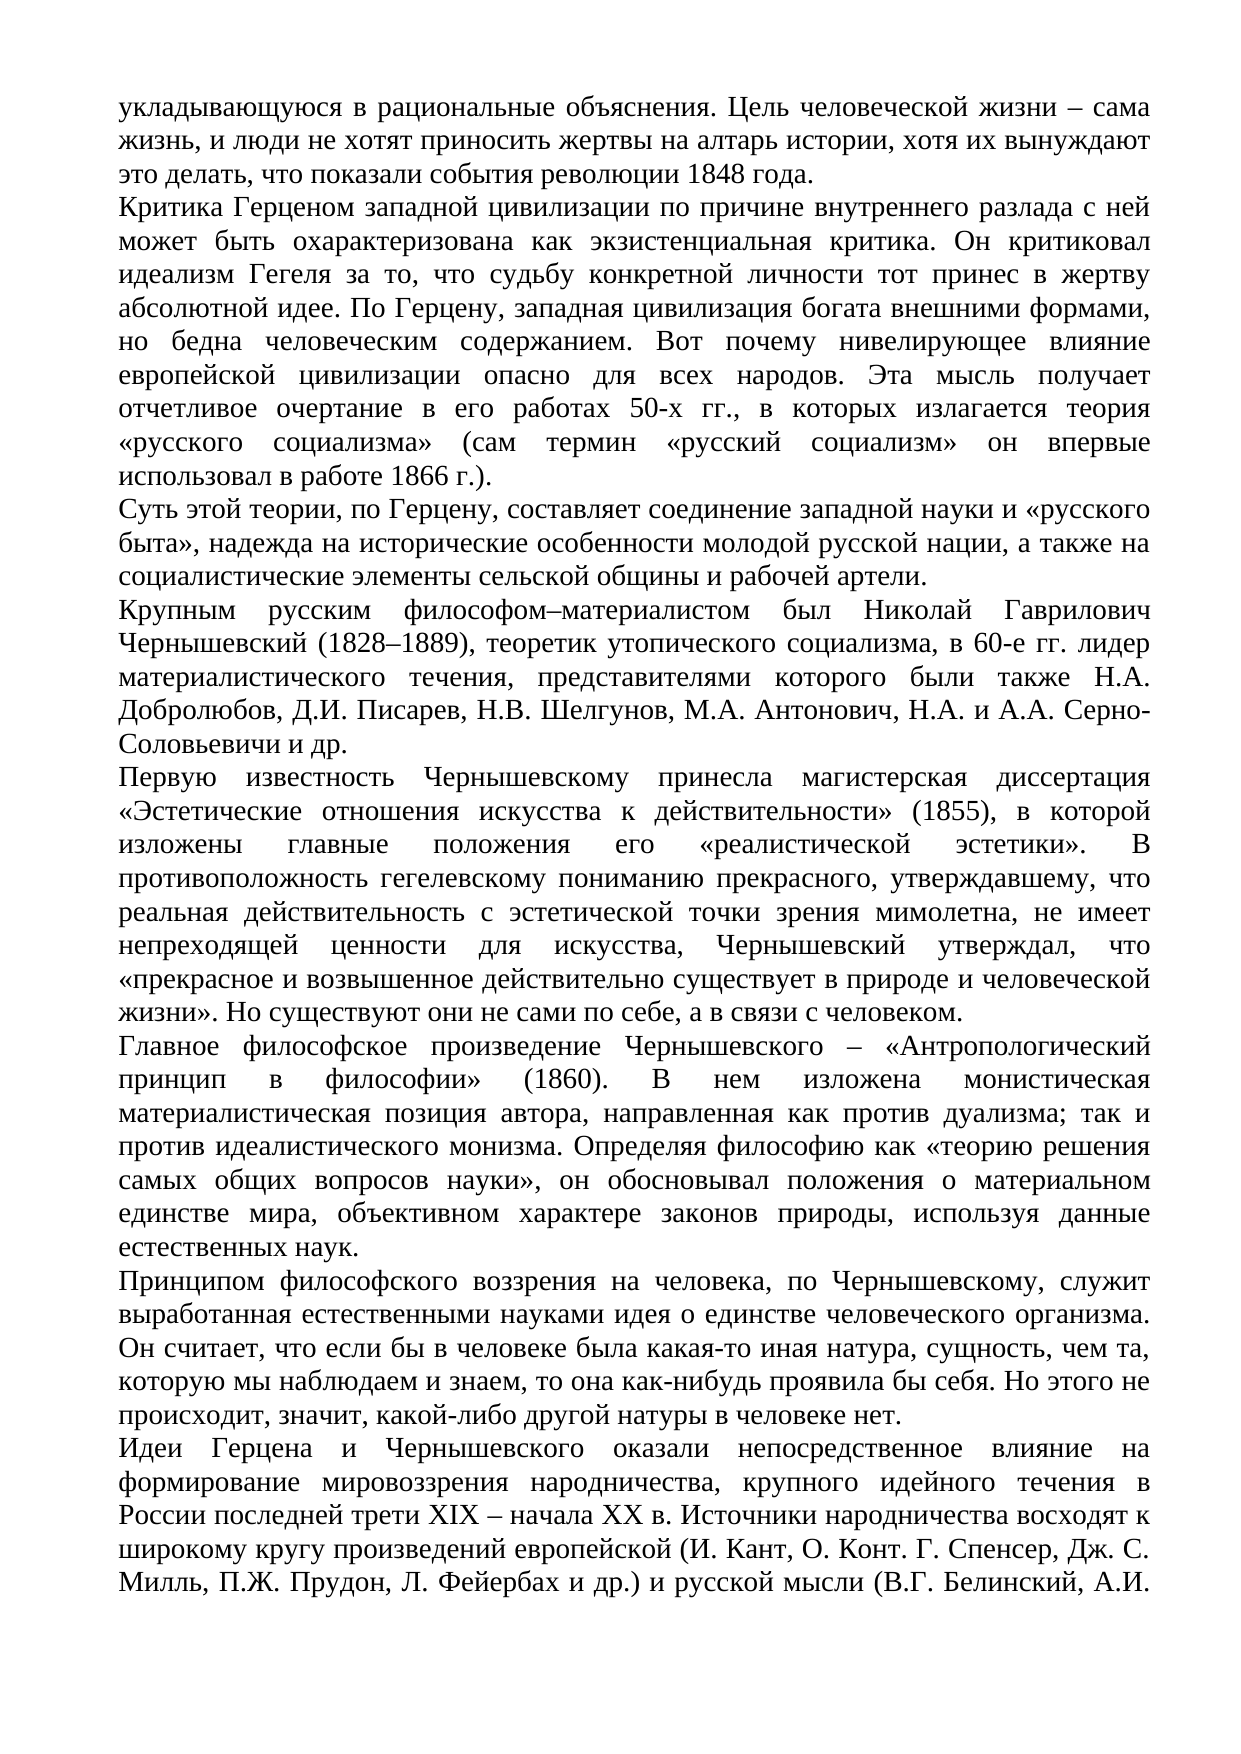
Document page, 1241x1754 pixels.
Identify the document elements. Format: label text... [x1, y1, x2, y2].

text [118, 1430, 1152, 1598]
text Критика Герценом западной цивилизации по причине внутреннего разлада с ней может быть охарактеризована как экзистенциальная критика. Он критиковал идеализм Гегеля за то, что судьбу конкретной личности тот принес в жертву абсолютной идее. По Герцену, западная цивилизация богата внешними формами, но бедна человеческим содержанием. Вот почему нивелирующее влияние европейской цивилизации опасно для всех народов. Эта мысль получает отчетливое очертание в его работах 50-х гг., в которых излагается теория «русского социализма» (сам термин «русский социализм» он впервые использовал в работе 1866 г.). [118, 189, 1152, 491]
text Принципом философского воззрения на человека, по Чернышевскому, служит выработанная естественными науками идея о единстве человеческого организма. Он считает, что если бы в человеке была какая-то иная натура, сущность, чем та, которую мы наблюдаем и знаем, то она как-нибудь проявила бы себя. Но этого не происходит, значит, какой-либо другой натуры в человеке нет. [118, 1263, 1152, 1430]
text Главное философское произведение Чернышевского – «Антропологический принцип в философии» (1860). В нем изложена монистическая материалистическая позиция автора, направленная как против дуализма; так и против идеалистического монизма. Определяя философию как «теорию решения самых общих вопросов науки», он обосновывал положения о материальном единстве мира, объективном характере законов природы, используя данные естественных наук. [118, 1028, 1152, 1263]
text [118, 89, 1152, 189]
text Первую известность Чернышевскому принесла магистерская диссертация «Эстетические отношения искусства к действительности» (1855), в которой изложены главные положения его «реалистической эстетики». В противоположность гегелевскому пониманию прекрасного, утверждавшему, что реальная действительность с эстетической точки зрения мимолетна, не имеет непреходящей ценности для искусства, Чернышевский утверждал, что «прекрасное и возвышенное действительно существует в природе и человеческой жизни». Но существуют они не сами по себе, а в связи с человеком. [118, 759, 1152, 1028]
text Суть этой теории, по Герцену, составляет соединение западной науки и «русского быта», надежда на исторические особенности молодой русской нации, а также на социалистические элементы сельской общины и рабочей артели. [118, 491, 1152, 592]
text Крупным русским философом–материалистом был Николай Гаврилович Чернышевский (1828–1889), теоретик утопического социализма, в 60-е гг. лидер материалистического течения, представителями которого были также Н.А. Добролюбов, Д.И. Писарев, Н.В. Шелгунов, М.А. Антонович, Н.А. и А.А. Серно-Соловьевичи и др. [118, 592, 1152, 759]
